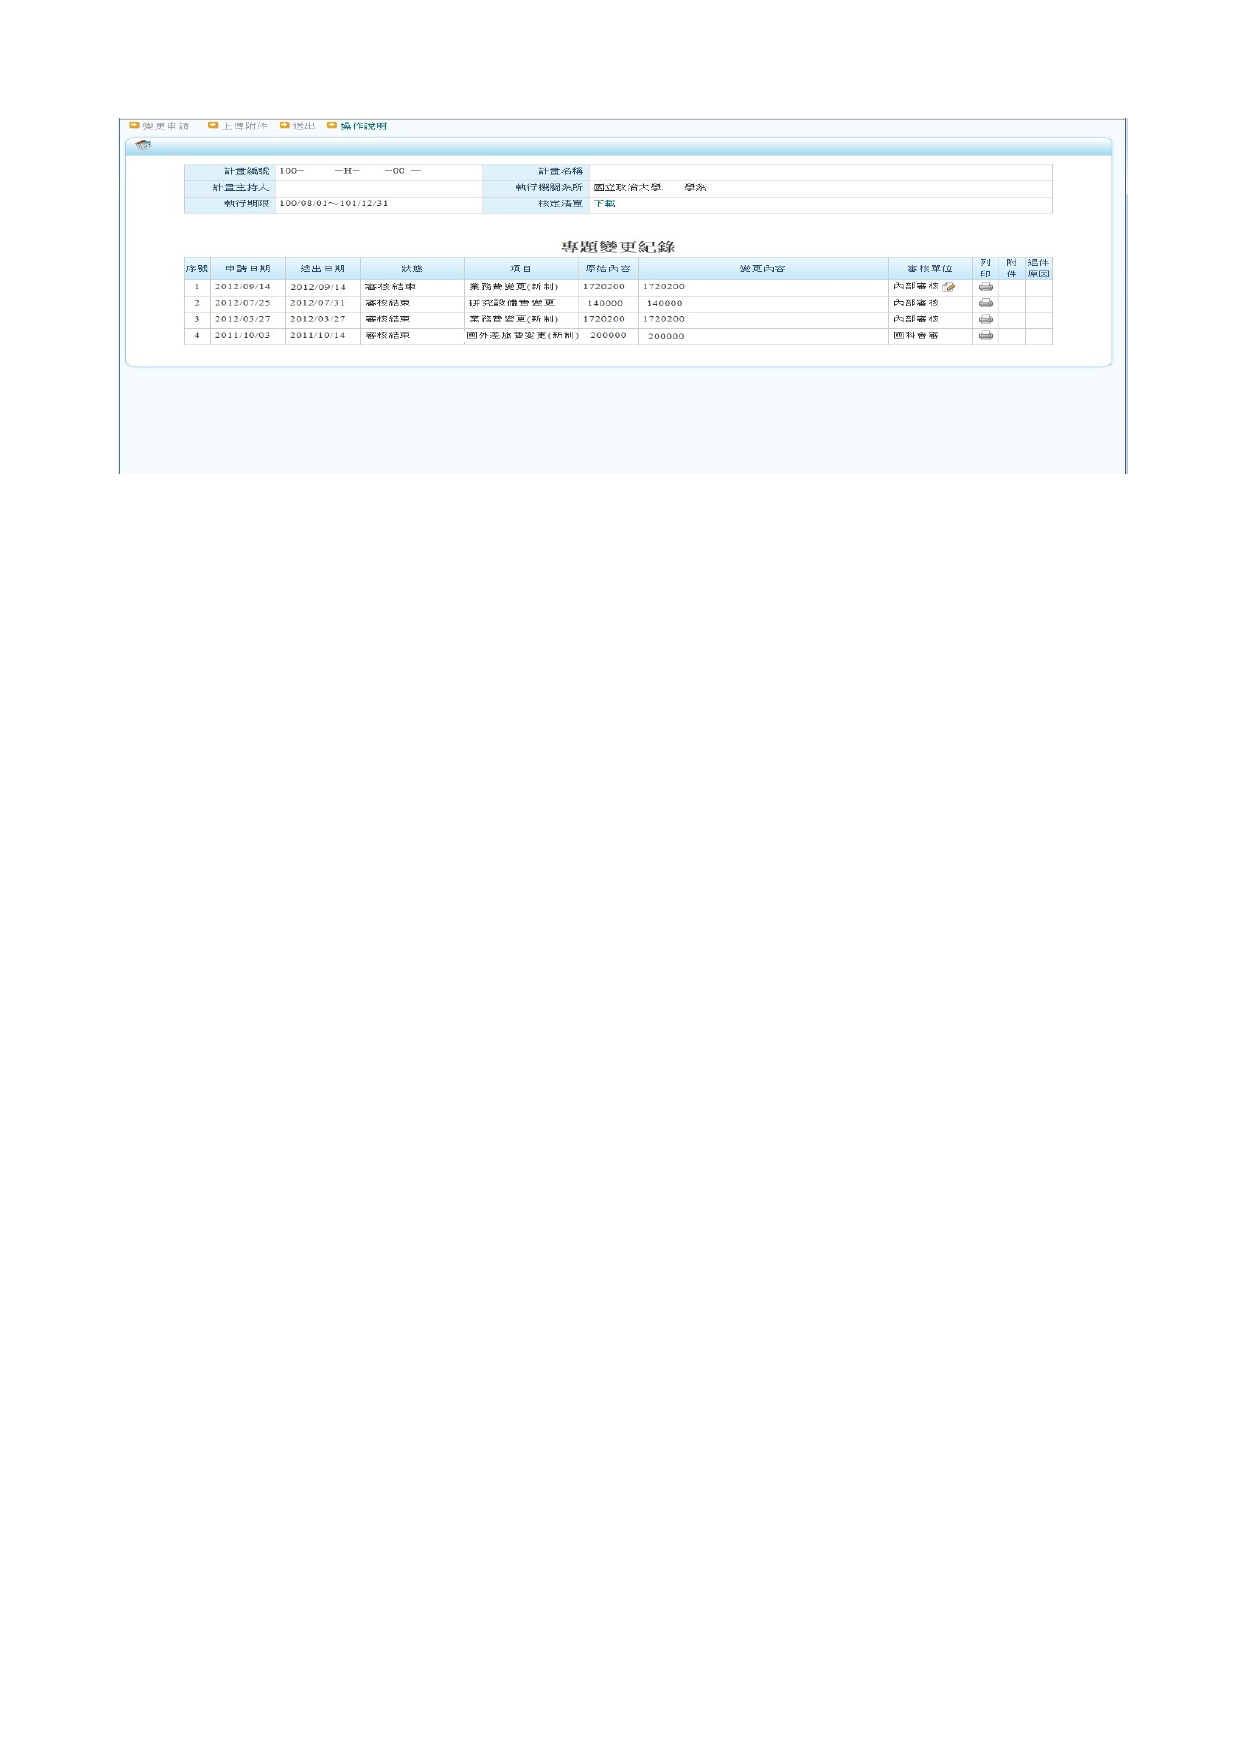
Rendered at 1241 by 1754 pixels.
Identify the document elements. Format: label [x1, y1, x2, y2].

picture [118, 118, 1128, 550]
